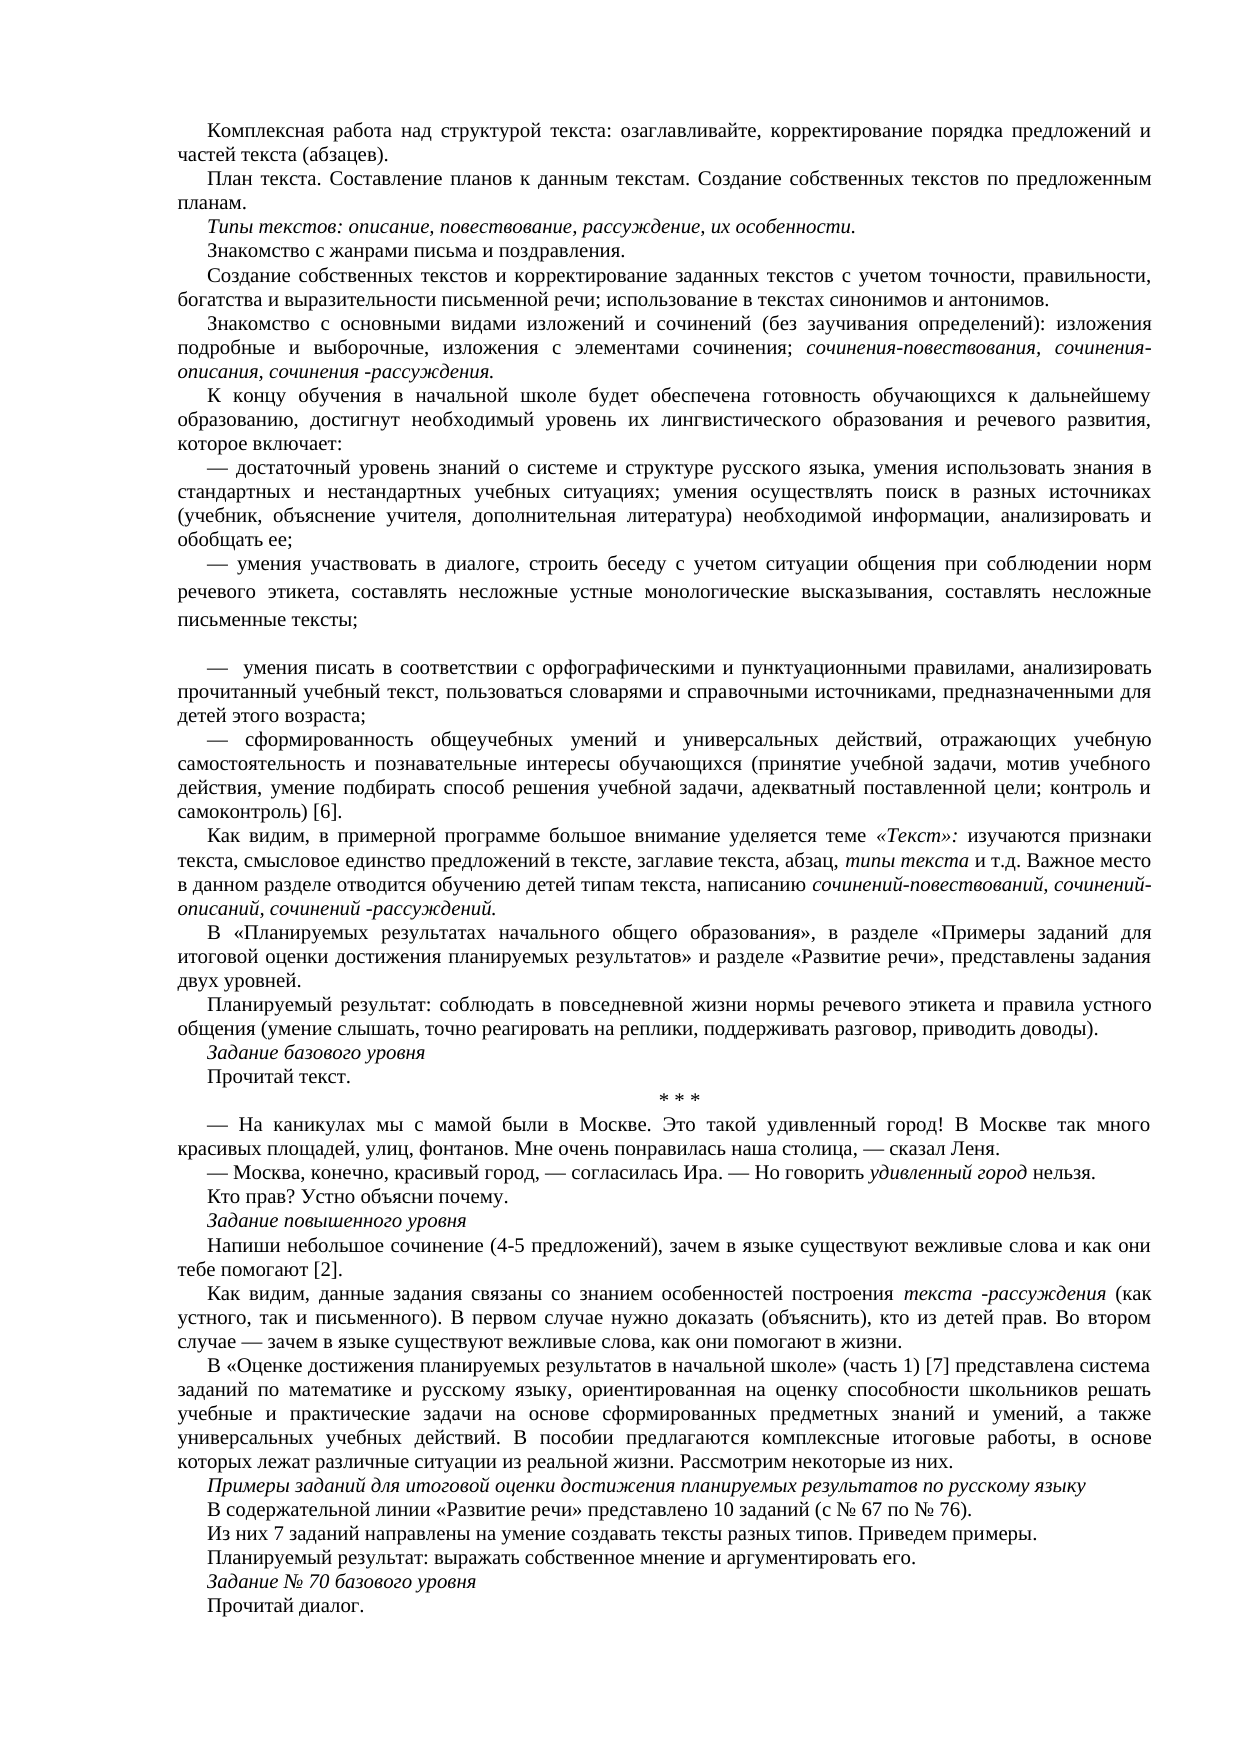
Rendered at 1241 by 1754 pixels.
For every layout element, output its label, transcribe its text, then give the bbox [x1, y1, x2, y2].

text Кто прав? Устно объясни почему. [177, 1184, 1152, 1208]
text Знакомство с жанрами письма и поздравления. [177, 238, 1152, 262]
text Комплексная работа над структурой текста: озаглавливайте, корректирование порядка предложений и частей текста (абзацев). [177, 118, 1152, 166]
text В «Оценке достижения планируемых результатов в начальной школе» (часть 1) [7] представлена система заданий по математике и русскому языку, ориентированная на оценку способности школьников решать учебные и практические задачи на основе сформированных предметных знаний и умений, а также универсальных учебных действий. В пособии предлагаются комплексные итоговые работы, в основе которых лежат различные ситуации из реальной жизни. Рассмотрим некоторые из них. [177, 1353, 1152, 1473]
text К концу обучения в начальной школе будет обеспечена готовность обучающихся к дальнейшему образованию, достигнут необходимый уровень их лингвистического образования и речевого развития, которое включает: [177, 383, 1152, 455]
text В содержательной линии «Развитие речи» представлено 10 заданий (с № 67 по № 76). [177, 1497, 1152, 1521]
text Напиши небольшое сочинение (4-5 предложений), зачем в языке существуют вежливые слова и как они тебе помогают [2]. [177, 1232, 1152, 1281]
text Примеры заданий для итоговой оценки достижения планируемых результатов по русскому языку [177, 1473, 1152, 1497]
text — достаточный уровень знаний о системе и структуре русского языка, умения использовать знания в стандартных и нестандартных учебных ситуациях; умения осуществлять поиск в разных источниках (учебник, объяснение учителя, дополнительная литература) необходимой информации, анализировать и обобщать ее; [177, 455, 1152, 551]
text Прочитай текст. [177, 1064, 1152, 1088]
text Как видим, в примерной программе большое внимание уделяется теме «Текст»: изучаются признаки текста, смысловое единство предложений в тексте, заглавие текста, абзац, типы текста и т.д. Важное место в данном разделе отводится обучению детей типам текста, написанию сочинений-повествований, сочинений-описаний, сочинений -рассуждений. [177, 823, 1152, 920]
text — На каникулах мы с мамой были в Москве. Это такой удивленный город! В Москве так много красивых площадей, улиц, фонтанов. Мне очень понравилась наша столица, — сказал Леня. [177, 1112, 1152, 1160]
text Планируемый результат: соблюдать в повседневной жизни нормы речевого этикета и правила устного общения (умение слышать, точно реагировать на реплики, поддерживать разговор, приводить доводы). [177, 992, 1152, 1040]
text Прочитай диалог. [177, 1593, 1152, 1617]
text План текста. Составление планов к данным текстам. Создание собственных текстов по предложенным планам. [177, 166, 1152, 214]
text Создание собственных текстов и корректирование заданных текстов с учетом точности, правильности, богатства и выразительности письменной речи; использование в текстах синонимов и антонимов. [177, 262, 1152, 311]
text — умения участвовать в диалоге, строить беседу с учетом ситуации общения при соблюдении норм речевого этикета, составлять несложные устные монологические высказывания, составлять несложные письменные тексты; [177, 551, 1152, 631]
text — Москва, конечно, красивый город, — согласилась Ира. — Но говорить удивленный город нельзя. [177, 1160, 1152, 1184]
text * * * [177, 1088, 1152, 1112]
text Из них 7 заданий направлены на умение создавать тексты разных типов. Приведем примеры. [177, 1521, 1152, 1545]
text Знакомство с основными видами изложений и сочинений (без заучивания определений): изложения подробные и выборочные, изложения с элементами сочинения; сочинения-повествования, сочинения-описания, сочинения -рассуждения. [177, 311, 1152, 383]
text — умения писать в соответствии с орфографическими и пунктуационными правилами, анализировать прочитанный учебный текст, пользоваться словарями и справочными источниками, предназначенными для детей этого возраста; [177, 655, 1152, 727]
text В «Планируемых результатах начального общего образования», в разделе «Примеры заданий для итоговой оценки достижения планируемых результатов» и разделе «Развитие речи», представлены задания двух уровней. [177, 920, 1152, 992]
text Как видим, данные задания связаны со знанием особенностей построения текста -рассуждения (как устного, так и письменного). В первом случае нужно доказать (объяснить), кто из детей прав. Во втором случае — зачем в языке существуют вежливые слова, как они помогают в жизни. [177, 1281, 1152, 1353]
text — сформированность общеучебных умений и универсальных действий, отражающих учебную самостоятельность и познавательные интересы обучающихся (принятие учебной задачи, мотив учебного действия, умение подбирать способ решения учебной задачи, адекватный поставленной цели; контроль и самоконтроль) [6]. [177, 727, 1152, 823]
text Задание базового уровня [177, 1040, 1152, 1064]
text Планируемый результат: выражать собственное мнение и аргументировать его. [177, 1545, 1152, 1569]
text Задание повышенного уровня [177, 1208, 1152, 1232]
text Задание № 70 базового уровня [177, 1569, 1152, 1593]
text Типы текстов: описание, повествование, рассуждение, их особенности. [177, 214, 1152, 238]
